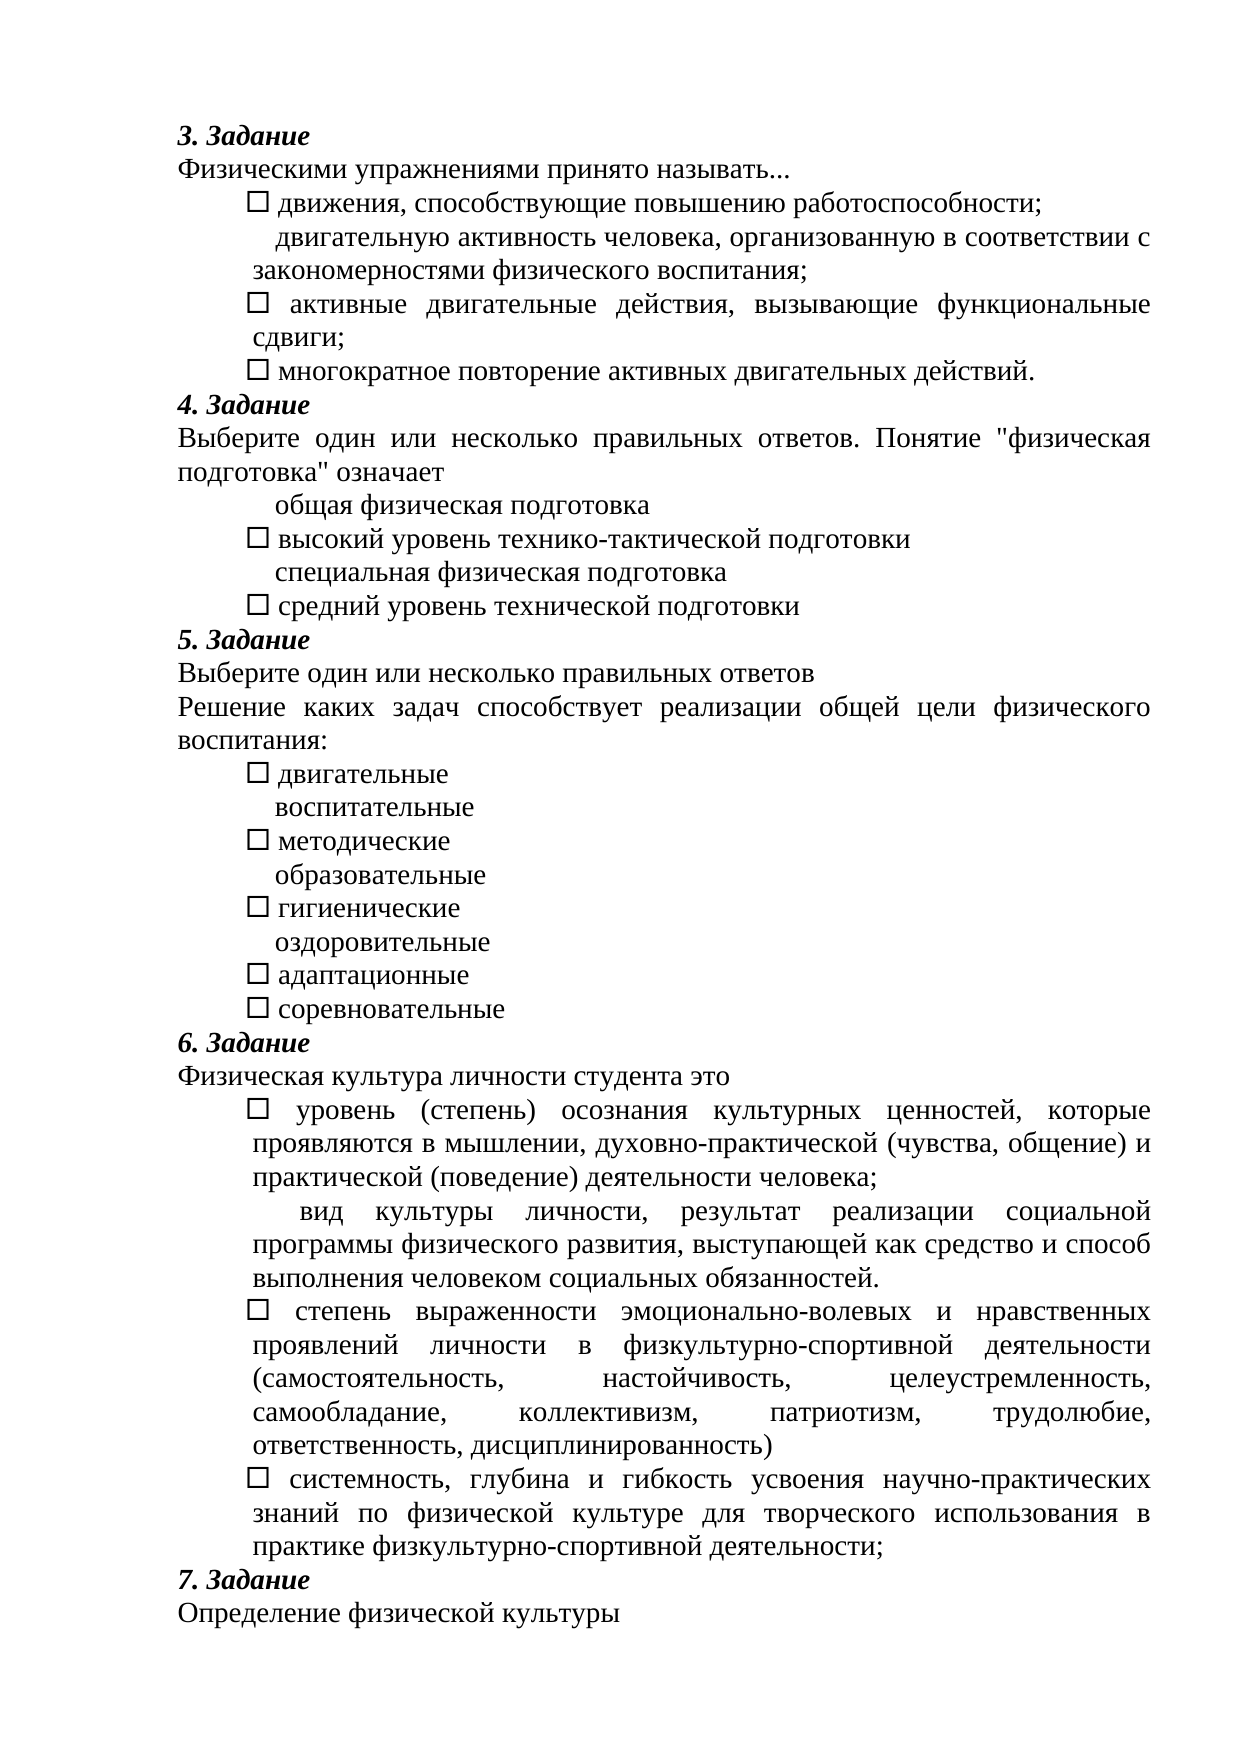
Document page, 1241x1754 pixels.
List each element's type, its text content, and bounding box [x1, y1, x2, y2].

text 3. Задание [177, 118, 1152, 152]
text двигательные [245, 756, 1152, 789]
text Решение каких задач способствует реализации общей цели физического воспитания: [177, 689, 1152, 756]
text соревновательные [245, 991, 1152, 1025]
text  оздоровительные [245, 924, 1152, 957]
text движения, способствующие повышению работоспособности; [245, 185, 1152, 219]
text средний уровень технической подготовки [245, 588, 1152, 622]
text Определение физической культуры [177, 1595, 1152, 1629]
text многократное повторение активных двигательных действий. [245, 353, 1152, 387]
text 6. Задание [177, 1025, 1152, 1058]
text  вид культуры личности, результат реализации социальной программы физического развития, выступающей как средство и способ выполнения человеком социальных обязанностей. [245, 1193, 1152, 1293]
text  общая физическая подготовка [245, 487, 1152, 521]
text Физическими упражнениями принято называть... [177, 152, 1152, 185]
text 7. Задание [177, 1562, 1152, 1595]
text высокий уровень технико-тактической подготовки [245, 521, 1152, 554]
text активные двигательные действия, вызывающие функциональные сдвиги; [245, 286, 1152, 353]
text 4. Задание [177, 387, 1152, 420]
text Физическая культура личности студента это [177, 1058, 1152, 1092]
text гигиенические [245, 890, 1152, 924]
text адаптационные [245, 957, 1152, 991]
text Выберите один или несколько правильных ответов. Понятие "физическая подготовка" означает [177, 420, 1152, 487]
text  двигательную активность человека, организованную в соответствии с закономерностями физического воспитания; [245, 219, 1152, 286]
text уровень (степень) осознания культурных ценностей, которые проявляются в мышлении, духовно-практической (чувства, общение) и практической (поведение) деятельности человека; [245, 1092, 1152, 1193]
text  воспитательные [245, 789, 1152, 823]
text степень выраженности эмоционально-волевых и нравственных проявлений личности в физкультурно-спортивной деятельности (самостоятельность, настойчивость, целеустремленность, самообладание, коллективизм, патриотизм, трудолюбие, ответственность, дисциплинированность) [245, 1293, 1152, 1461]
text 5. Задание [177, 622, 1152, 655]
text  специальная физическая подготовка [245, 554, 1152, 588]
text методические [245, 823, 1152, 857]
text системность, глубина и гибкость усвоения научно-практических знаний по физической культуре для творческого использования в практике физкультурно-спортивной деятельности; [245, 1461, 1152, 1562]
text Выберите один или несколько правильных ответов [177, 655, 1152, 689]
text  образовательные [245, 857, 1152, 890]
